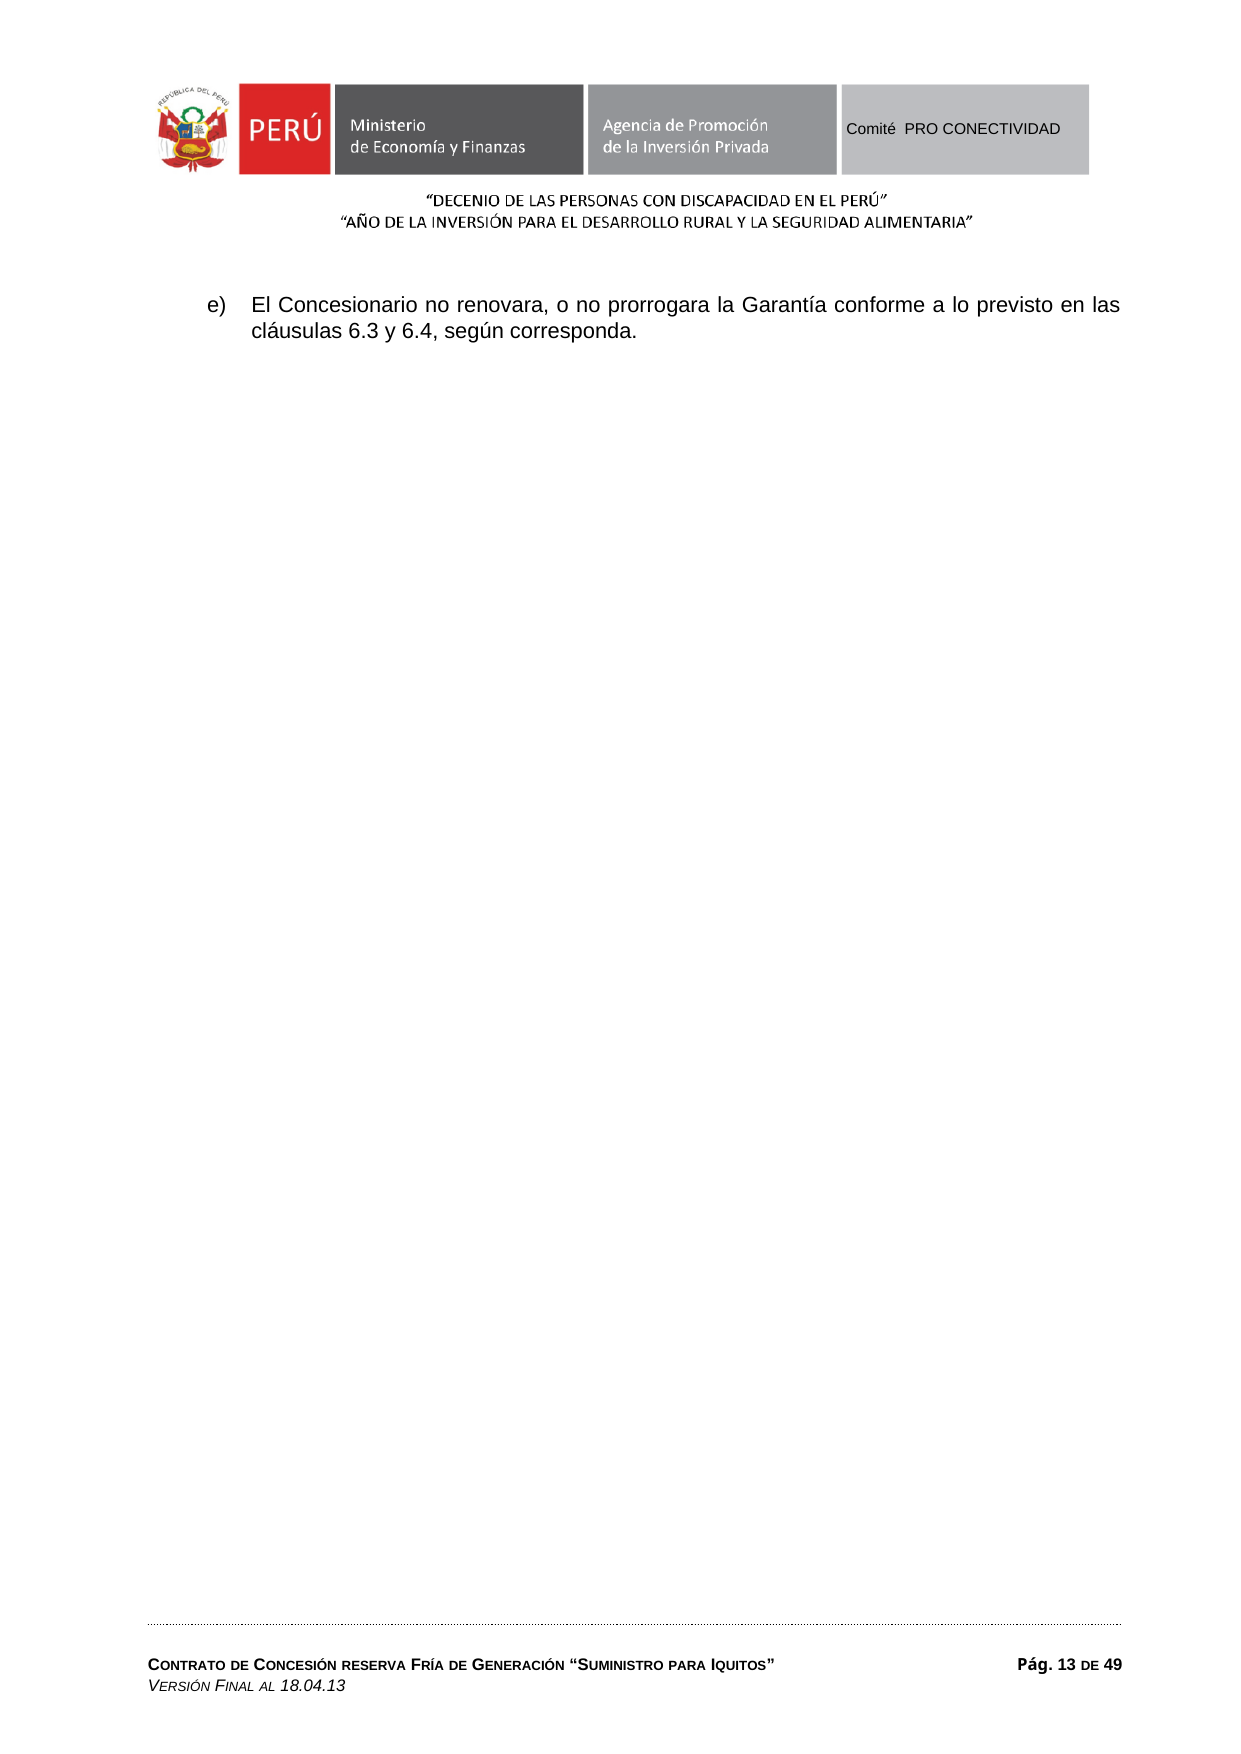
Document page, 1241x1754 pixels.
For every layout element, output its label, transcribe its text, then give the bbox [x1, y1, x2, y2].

picture [154, 82, 1090, 231]
list El Concesionario no renovara, o no prorrogara la Garantía conforme a lo previsto en las cláusulas 6.3 y 6.4, según corresponda. [207, 292, 1122, 343]
